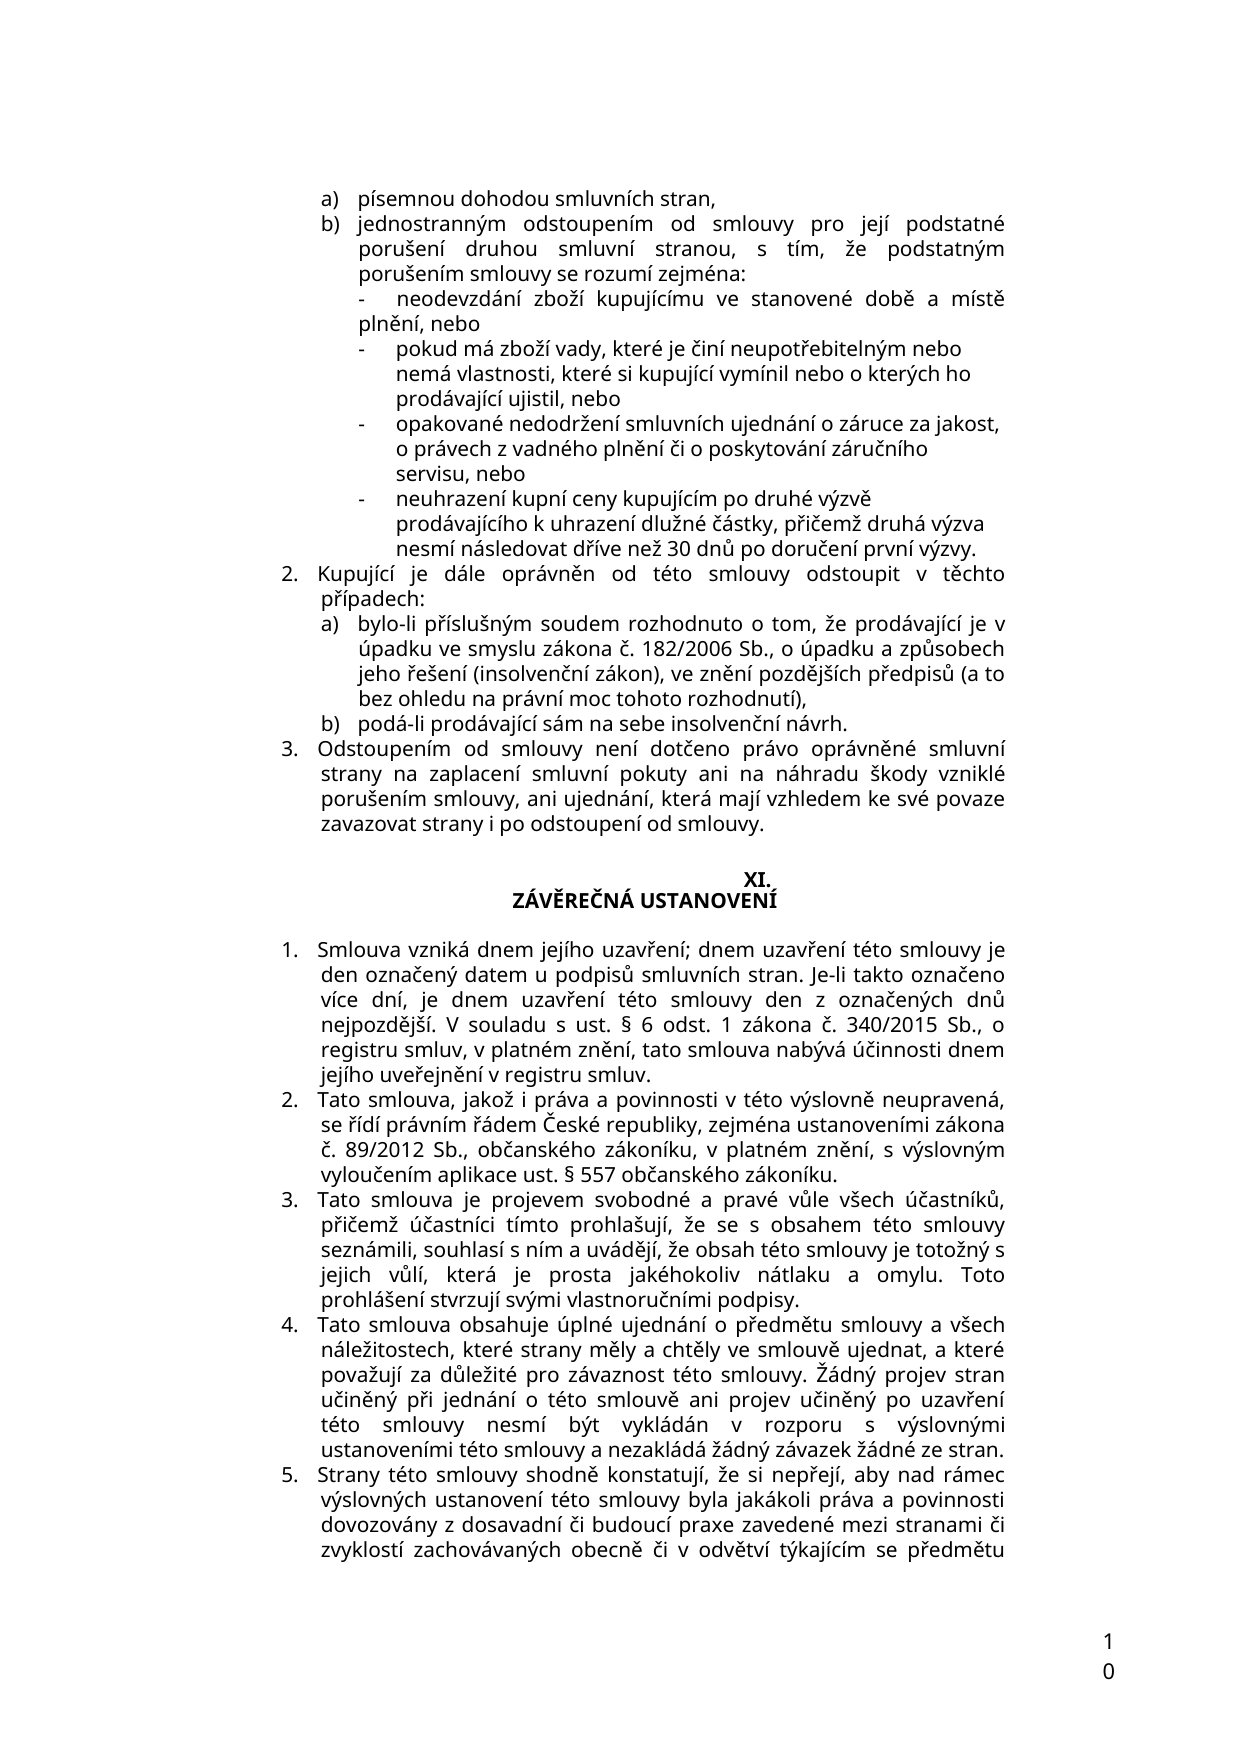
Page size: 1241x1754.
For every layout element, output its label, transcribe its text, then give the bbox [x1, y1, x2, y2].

list neuhrazení kupní ceny kupujícím po druhé výzvě prodávajícího k uhrazení dlužné částky, přičemž druhá výzva nesmí následovat dříve než 30 dnů po doručení první výzvy. [358, 487, 1006, 562]
list Smlouva vzniká dnem jejího uzavření; dnem uzavření této smlouvy je den označený datem u podpisů smluvních stran. Je-li takto označeno více dní, je dnem uzavření této smlouvy den z označených dnů nejpozdější. V souladu s ust. § 6 odst. 1 zákona č. 340/2015 Sb., o registru smluv, v platném znění, tato smlouva nabývá účinnosti dnem jejího uveřejnění v registru smluv. [281, 937, 1006, 1087]
list Odstoupením od smlouvy není dotčeno právo oprávněné smluvní strany na zaplacení smluvní pokuty ani na náhradu škody vzniklé porušením smlouvy, ani ujednání, která mají vzhledem ke své povaze zavazovat strany i po odstoupení od smlouvy. [281, 737, 1006, 837]
list Tato smlouva obsahuje úplné ujednání o předmětu smlouvy a všech náležitostech, které strany měly a chtěly ve smlouvě ujednat, a které považují za důležité pro závaznost této smlouvy. Žádný projev stran učiněný při jednání o této smlouvě ani projev učiněný po uzavření této smlouvy nesmí být vykládán v rozporu s výslovnými ustanoveními této smlouvy a nezakládá žádný závazek žádné ze stran. [281, 1312, 1006, 1462]
list bylo-li příslušným soudem rozhodnuto o tom, že prodávající je v úpadku ve smyslu zákona č. 182/2006 Sb., o úpadku a způsobech jeho řešení (insolvenční zákon), ve znění pozdějších předpisů (a to bez ohledu na právní moc tohoto rozhodnutí), [321, 612, 1006, 712]
list písemnou dohodou smluvních stran, [321, 187, 1006, 212]
list neodevzdání zboží kupujícímu ve stanovené době a místě plnění, nebo [358, 287, 1006, 337]
list Kupující je dále oprávněn od této smlouvy odstoupit v těchto případech: [281, 562, 1006, 612]
list Tato smlouva, jakož i práva a povinnosti v této výslovně neupravená, se řídí právním řádem České republiky, zejména ustanoveními zákona č. 89/2012 Sb., občanského zákoníku, v platném znění, s výslovným vyloučením aplikace ust. § 557 občanského zákoníku. [281, 1087, 1006, 1187]
list pokud má zboží vady, které je činí neupotřebitelným nebo nemá vlastnosti, které si kupující vymínil nebo o kterých ho prodávající ujistil, nebo [358, 337, 1006, 412]
text XI. [743, 871, 1006, 892]
list Tato smlouva je projevem svobodné a pravé vůle všech účastníků, přičemž účastníci tímto prohlašují, že se s obsahem této smlouvy seznámili, souhlasí s ním a uvádějí, že obsah této smlouvy je totožný s jejich vůlí, která je prosta jakéhokoliv nátlaku a omylu. Toto prohlášení stvrzují svými vlastnoručními podpisy. [281, 1187, 1006, 1312]
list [281, 1462, 1006, 1562]
list podá-li prodávající sám na sebe insolvenční návrh. [321, 712, 1006, 737]
text ZÁVĚREČNÁ USTANOVENÍ [283, 892, 1006, 913]
list opakované nedodržení smluvních ujednání o záruce za jakost, o právech z vadného plnění či o poskytování záručního servisu, nebo [358, 412, 1006, 487]
list jednostranným odstoupením od smlouvy pro její podstatné porušení druhou smluvní stranou, s tím, že podstatným porušením smlouvy se rozumí zejména: [321, 212, 1006, 287]
